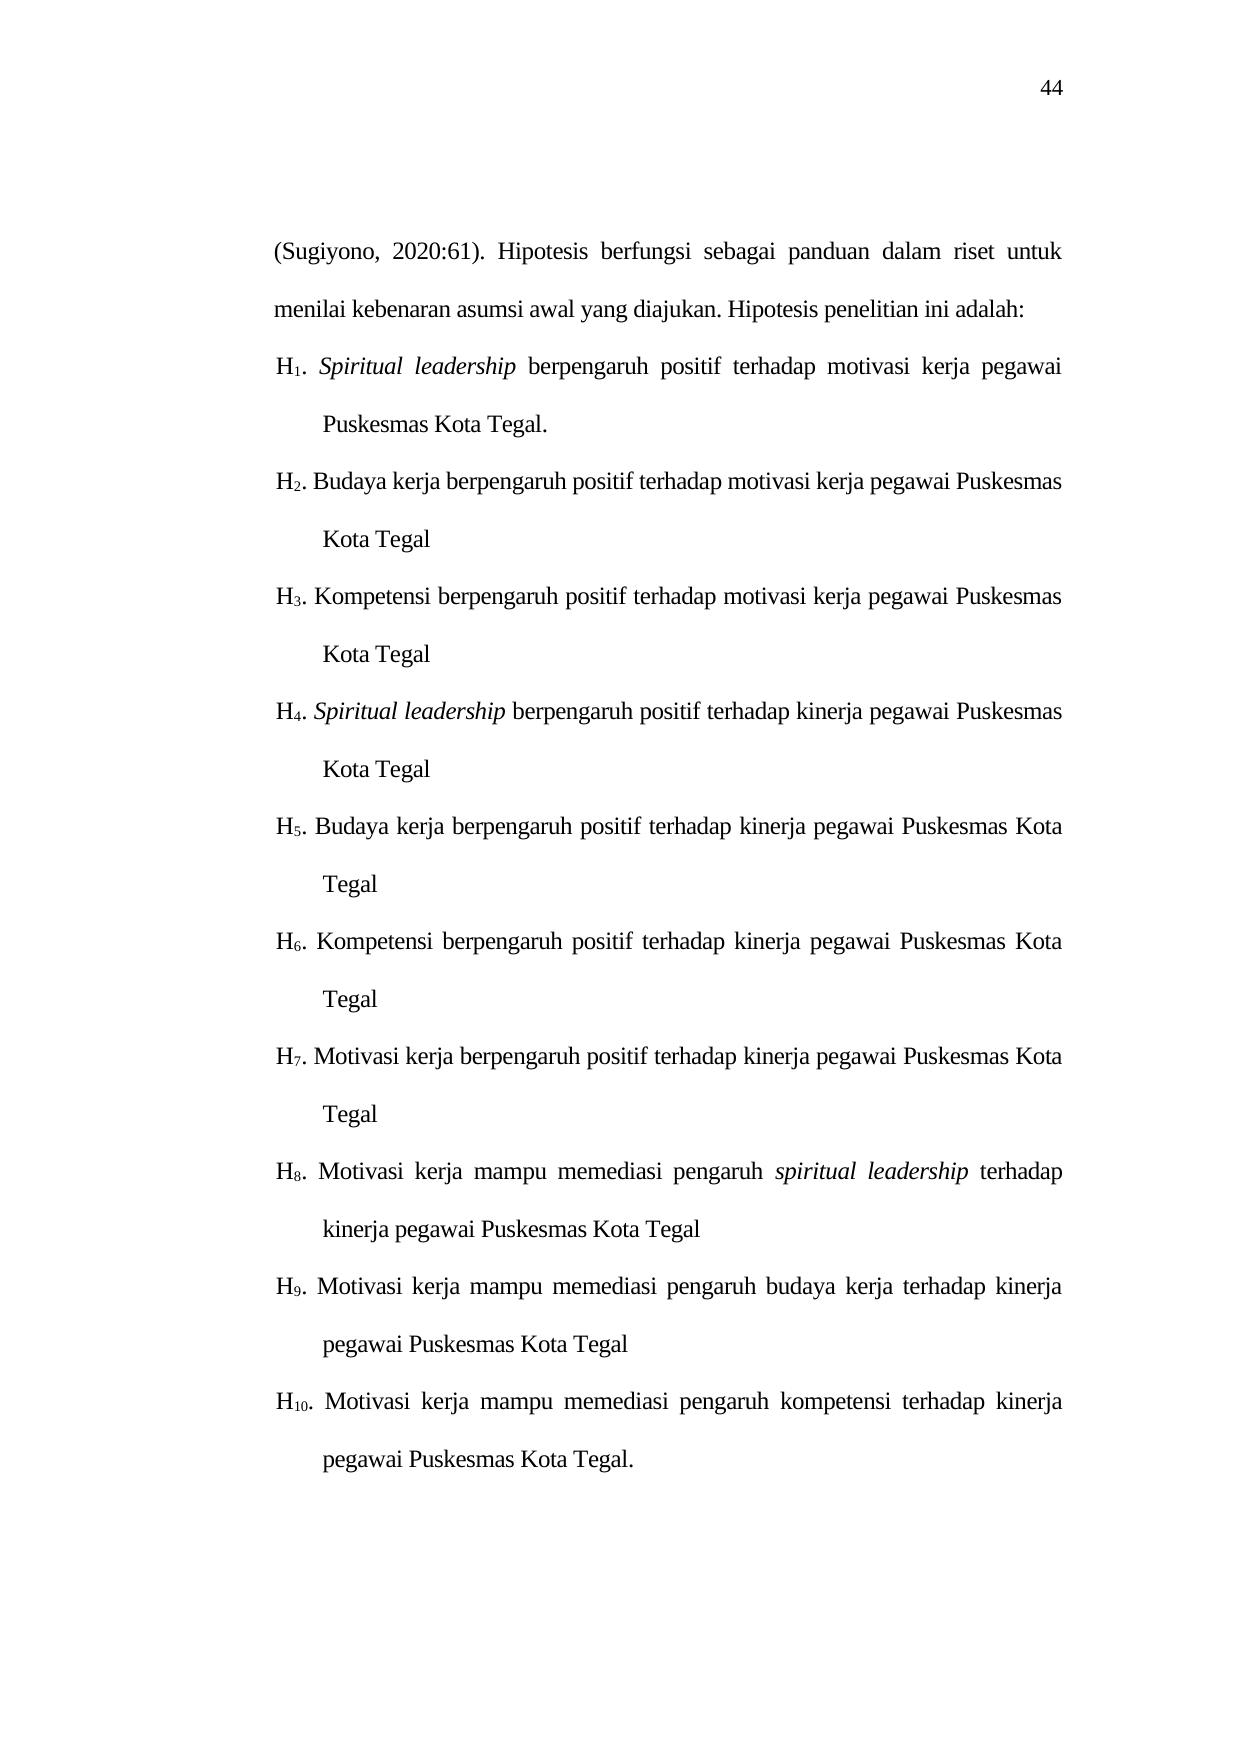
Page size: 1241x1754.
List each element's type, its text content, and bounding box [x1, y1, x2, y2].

text H5. Budaya kerja berpengaruh positif terhadap kinerja pegawai Puskesmas Kota Tegal [276, 811, 1063, 897]
text H3. Kompetensi berpengaruh positif terhadap motivasi kerja pegawai Puskesmas Kota Tegal [276, 581, 1063, 667]
list H10. Motivasi kerja mampu memediasi pengaruh kompetensi terhadap kinerja pegawai Puskesmas Kota Tegal. [276, 1386, 1063, 1472]
text H9. Motivasi kerja mampu memediasi pengaruh budaya kerja terhadap kinerja pegawai Puskesmas Kota Tegal [276, 1271, 1063, 1357]
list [274, 236, 1063, 322]
text H1. Spiritual leadership berpengaruh positif terhadap motivasi kerja pegawai Puskesmas Kota Tegal. [276, 351, 1063, 437]
text H8. Motivasi kerja mampu memediasi pengaruh spiritual leadership terhadap kinerja pegawai Puskesmas Kota Tegal [276, 1156, 1063, 1242]
text H4. Spiritual leadership berpengaruh positif terhadap kinerja pegawai Puskesmas Kota Tegal [276, 696, 1063, 782]
text H7. Motivasi kerja berpengaruh positif terhadap kinerja pegawai Puskesmas Kota Tegal [276, 1041, 1063, 1127]
text H6. Kompetensi berpengaruh positif terhadap kinerja pegawai Puskesmas Kota Tegal [276, 926, 1063, 1012]
text H2. Budaya kerja berpengaruh positif terhadap motivasi kerja pegawai Puskesmas Kota Tegal [276, 466, 1063, 552]
